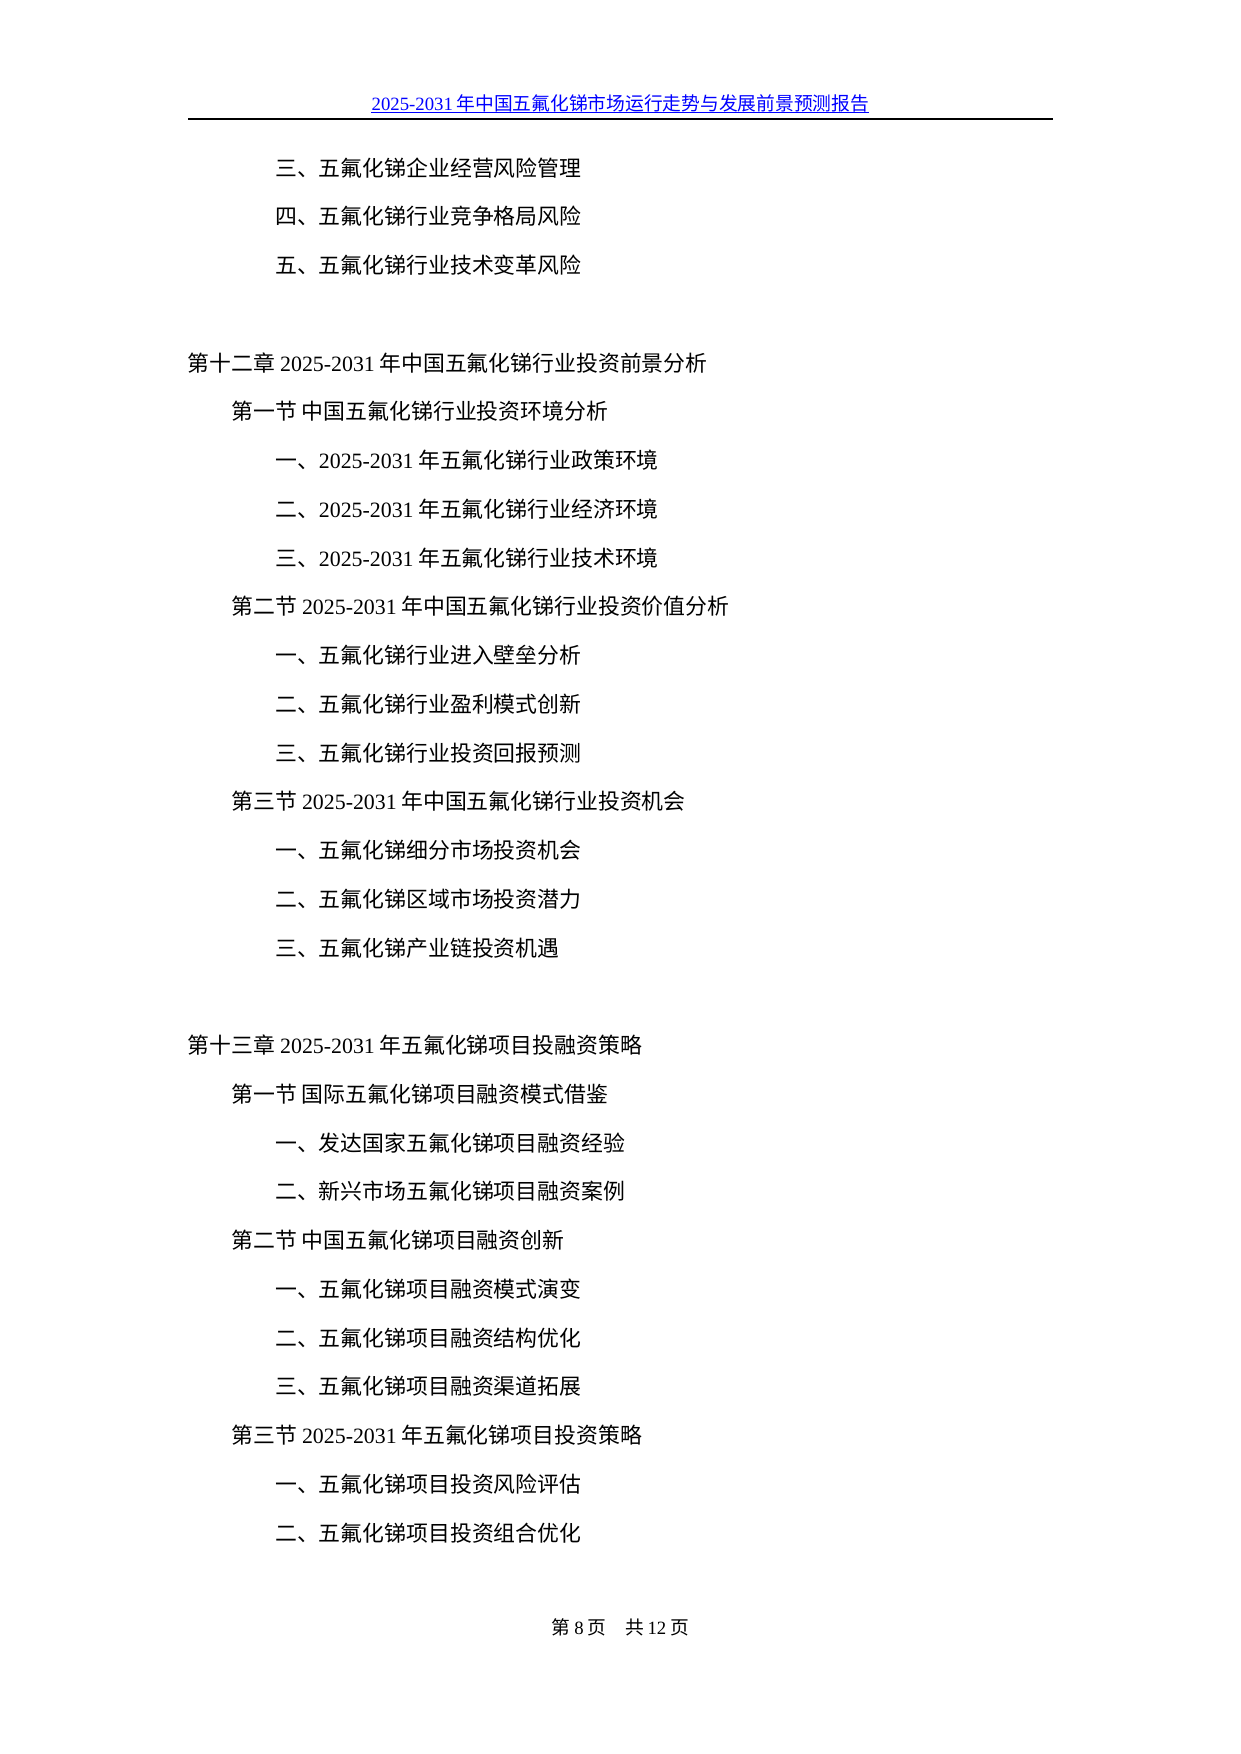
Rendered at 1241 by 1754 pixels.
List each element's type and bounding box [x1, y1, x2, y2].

text [187, 150, 1053, 1548]
